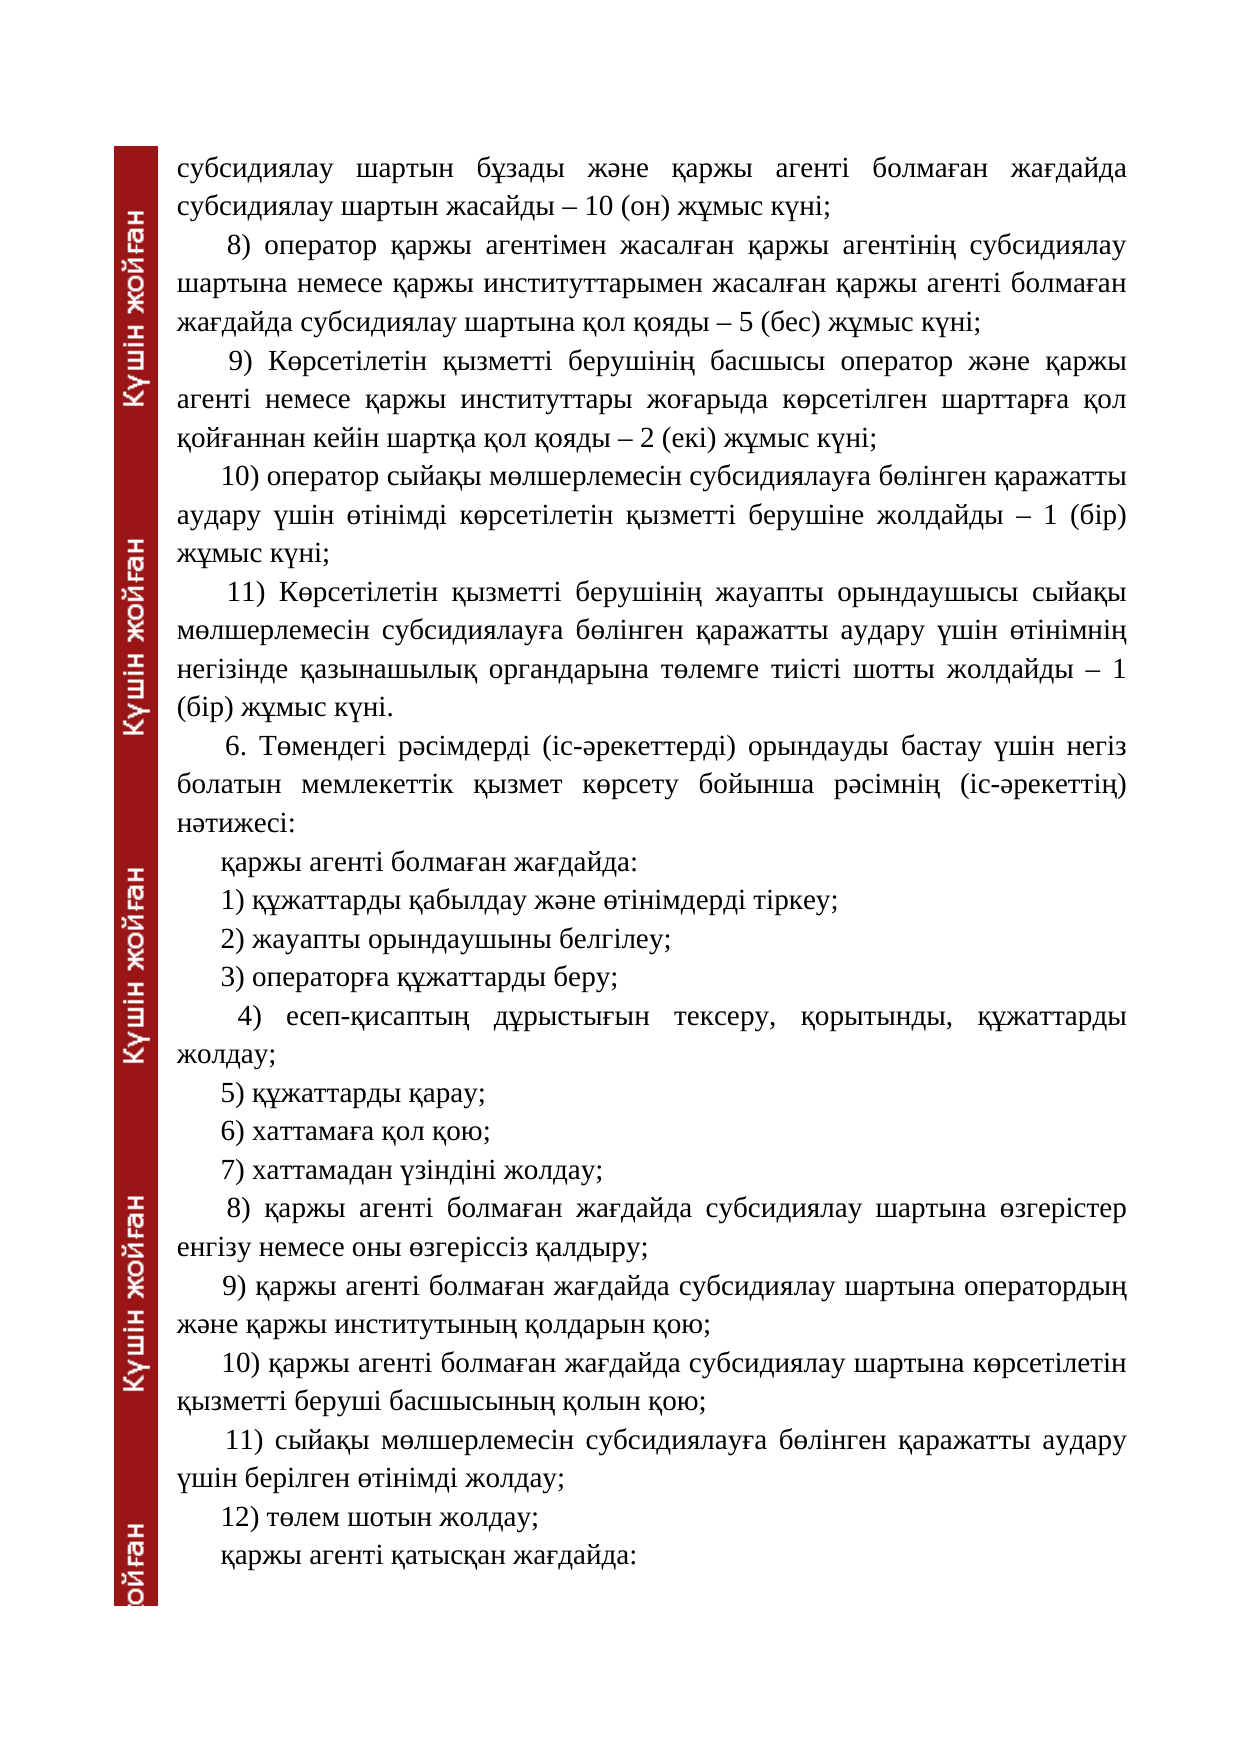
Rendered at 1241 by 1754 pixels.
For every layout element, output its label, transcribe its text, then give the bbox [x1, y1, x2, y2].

text 8) оператор қаржы агентімен жасалған қаржы агентінің субсидиялау шартына немесе қаржы институттарымен жасалған қаржы агенті болмаған жағдайда субсидиялау шартына қол қояды – 5 (бес) жұмыс күні; [112, 227, 1128, 338]
picture [114, 1532, 158, 1537]
picture [114, 1186, 158, 1191]
picture [114, 1108, 158, 1113]
picture [114, 338, 158, 343]
picture [114, 839, 158, 844]
picture [114, 1070, 158, 1075]
picture [114, 1147, 158, 1152]
text 6. Төмендегі рәсімдерді (іс-әрекеттерді) орындауды бастау үшін негіз болатын мемлекеттік қызмет көрсету бойынша рәсімнің (іс-әрекеттің) нәтижесі: [112, 728, 1128, 839]
text 10) оператор сыйақы мөлшерлемесін субсидиялауға бөлінген қаражатты аудару үшін өтінімді көрсетілетін қызметті берушіне жолдайды – 1 (бір) жұмыс күні; [112, 458, 1128, 569]
picture [114, 146, 158, 150]
picture [114, 1417, 158, 1422]
text 11) сыйақы мөлшерлемесін субсидиялауға бөлінген қаражатты аудару үшін берілген өтінімді жолдау; [112, 1422, 1128, 1494]
text 9) Көрсетілетін қызметті берушінің басшысы оператор және қаржы агенті немесе қаржы институттары жоғарыда көрсетілген шарттарға қол қойғаннан кейін шартқа қол қояды – 2 (екі) жұмыс күні; [112, 343, 1128, 453]
text 11) Көрсетілетін қызметті берушінің жауапты орындаушысы сыйақы мөлшерлемесін субсидиялауға бөлінген қаражатты аудару үшін өтінімнің негізінде қазынашылық органдарына төлемге тиісті шотты жолдайды – 1 (бір) жұмыс күні. [112, 574, 1128, 723]
picture [114, 1494, 158, 1499]
picture [114, 954, 158, 959]
text 10) қаржы агенті болмаған жағдайда субсидиялау шартына көрсетілетін қызметті беруші басшысының қолын қою; [112, 1345, 1128, 1417]
picture [114, 916, 158, 921]
text 7) хаттамадан үзіндіні жолдау; [112, 1152, 1128, 1186]
picture [114, 723, 158, 728]
text 3) операторға құжаттарды беру; [112, 959, 1128, 993]
text 12) төлем шотын жолдау; [112, 1499, 1128, 1532]
picture [114, 1571, 158, 1606]
text қаржы агенті болмаған жағдайда: [112, 844, 1128, 877]
picture [114, 1340, 158, 1345]
text 6) хаттамаға қол қою; [112, 1113, 1128, 1147]
text 1) құжаттарды қабылдау және өтінімдерді тіркеу; [112, 882, 1128, 916]
text 2) жауапты орындаушыны белгілеу; [112, 921, 1128, 954]
text 5) құжаттарды қарау; [112, 1075, 1128, 1108]
picture [114, 993, 158, 998]
text 9) қаржы агенті болмаған жағдайда субсидиялау шартына оператордың және қаржы институтының қолдарын қою; [112, 1268, 1128, 1340]
picture [114, 222, 158, 227]
picture [114, 877, 158, 882]
picture [114, 569, 158, 574]
text 8) қаржы агенті болмаған жағдайда субсидиялау шартына өзгерістер енгізу немесе оны өзгеріссіз қалдыру; [112, 1191, 1128, 1263]
text қаржы агенті қатысқан жағдайда: [112, 1537, 1128, 1571]
picture [114, 1263, 158, 1268]
text 4) есеп-қисаптың дұрыстығын тексеру, қорытынды, құжаттарды жолдау; [112, 998, 1128, 1070]
picture [114, 453, 158, 458]
